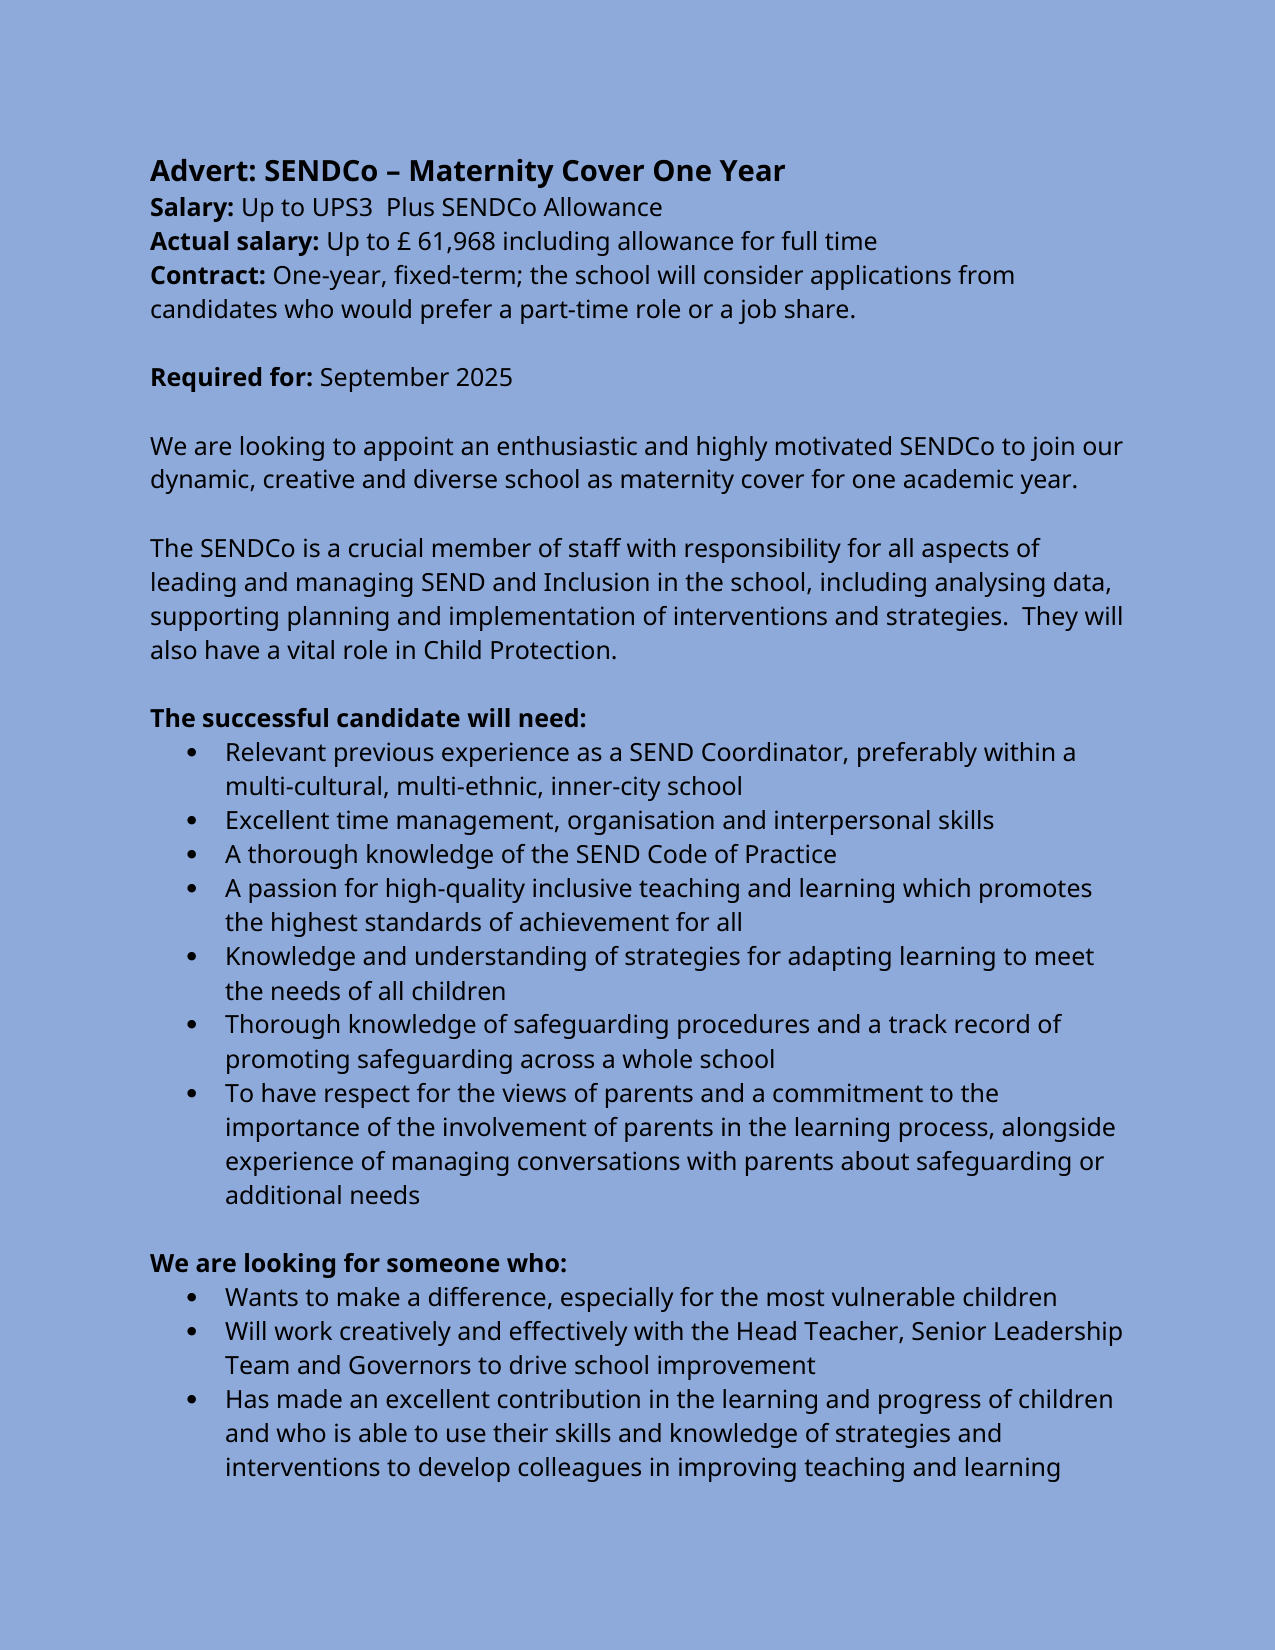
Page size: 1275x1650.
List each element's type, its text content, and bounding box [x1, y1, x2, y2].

list Relevant previous experience as a SEND Coordinator, preferably within a multi-cultural, multi-ethnic, inner-city school [187, 735, 1125, 803]
text Required for: September 2025 [150, 360, 1125, 394]
list Wants to make a difference, especially for the most vulnerable children [187, 1280, 1125, 1314]
list Knowledge and understanding of strategies for adapting learning to meet the needs of all children [187, 939, 1125, 1007]
text We are looking for someone who: [150, 1246, 1125, 1280]
text The SENDCo is a crucial member of staff with responsibility for all aspects of leading and managing SEND and Inclusion in the school, including analysing data, supporting planning and implementation of interventions and strategies. They will also have a vital role in Child Protection. [150, 530, 1125, 667]
list Thorough knowledge of safeguarding procedures and a track record of promoting safeguarding across a whole school [187, 1007, 1125, 1075]
list A thorough knowledge of the SEND Code of Practice [187, 837, 1125, 871]
text The successful candidate will need: [150, 701, 1125, 735]
list A passion for high-quality inclusive teaching and learning which promotes the highest standards of achievement for all [187, 871, 1125, 939]
list To have respect for the views of parents and a commitment to the importance of the involvement of parents in the learning process, alongside experience of managing conversations with parents about safeguarding or additional needs [187, 1075, 1125, 1212]
list Will work creatively and effectively with the Head Teacher, Senior Leadership Team and Governors to drive school improvement [187, 1314, 1125, 1382]
text Advert: SENDCo – Maternity Cover One Year [150, 150, 1125, 190]
text We are looking to appoint an enthusiastic and highly motivated SENDCo to join our dynamic, creative and diverse school as maternity cover for one academic year. [150, 428, 1125, 496]
list Has made an excellent contribution in the learning and progress of children and who is able to use their skills and knowledge of strategies and interventions to develop colleagues in improving teaching and learning [187, 1382, 1125, 1484]
text Actual salary: Up to £ 61,968 including allowance for full time [150, 224, 1125, 258]
text Contract: One-year, fixed-term; the school will consider applications from candidates who would prefer a part-time role or a job share. [150, 258, 1125, 326]
list Excellent time management, organisation and interpersonal skills [187, 803, 1125, 837]
text Salary: Up to UPS3 Plus SENDCo Allowance [150, 190, 1125, 224]
